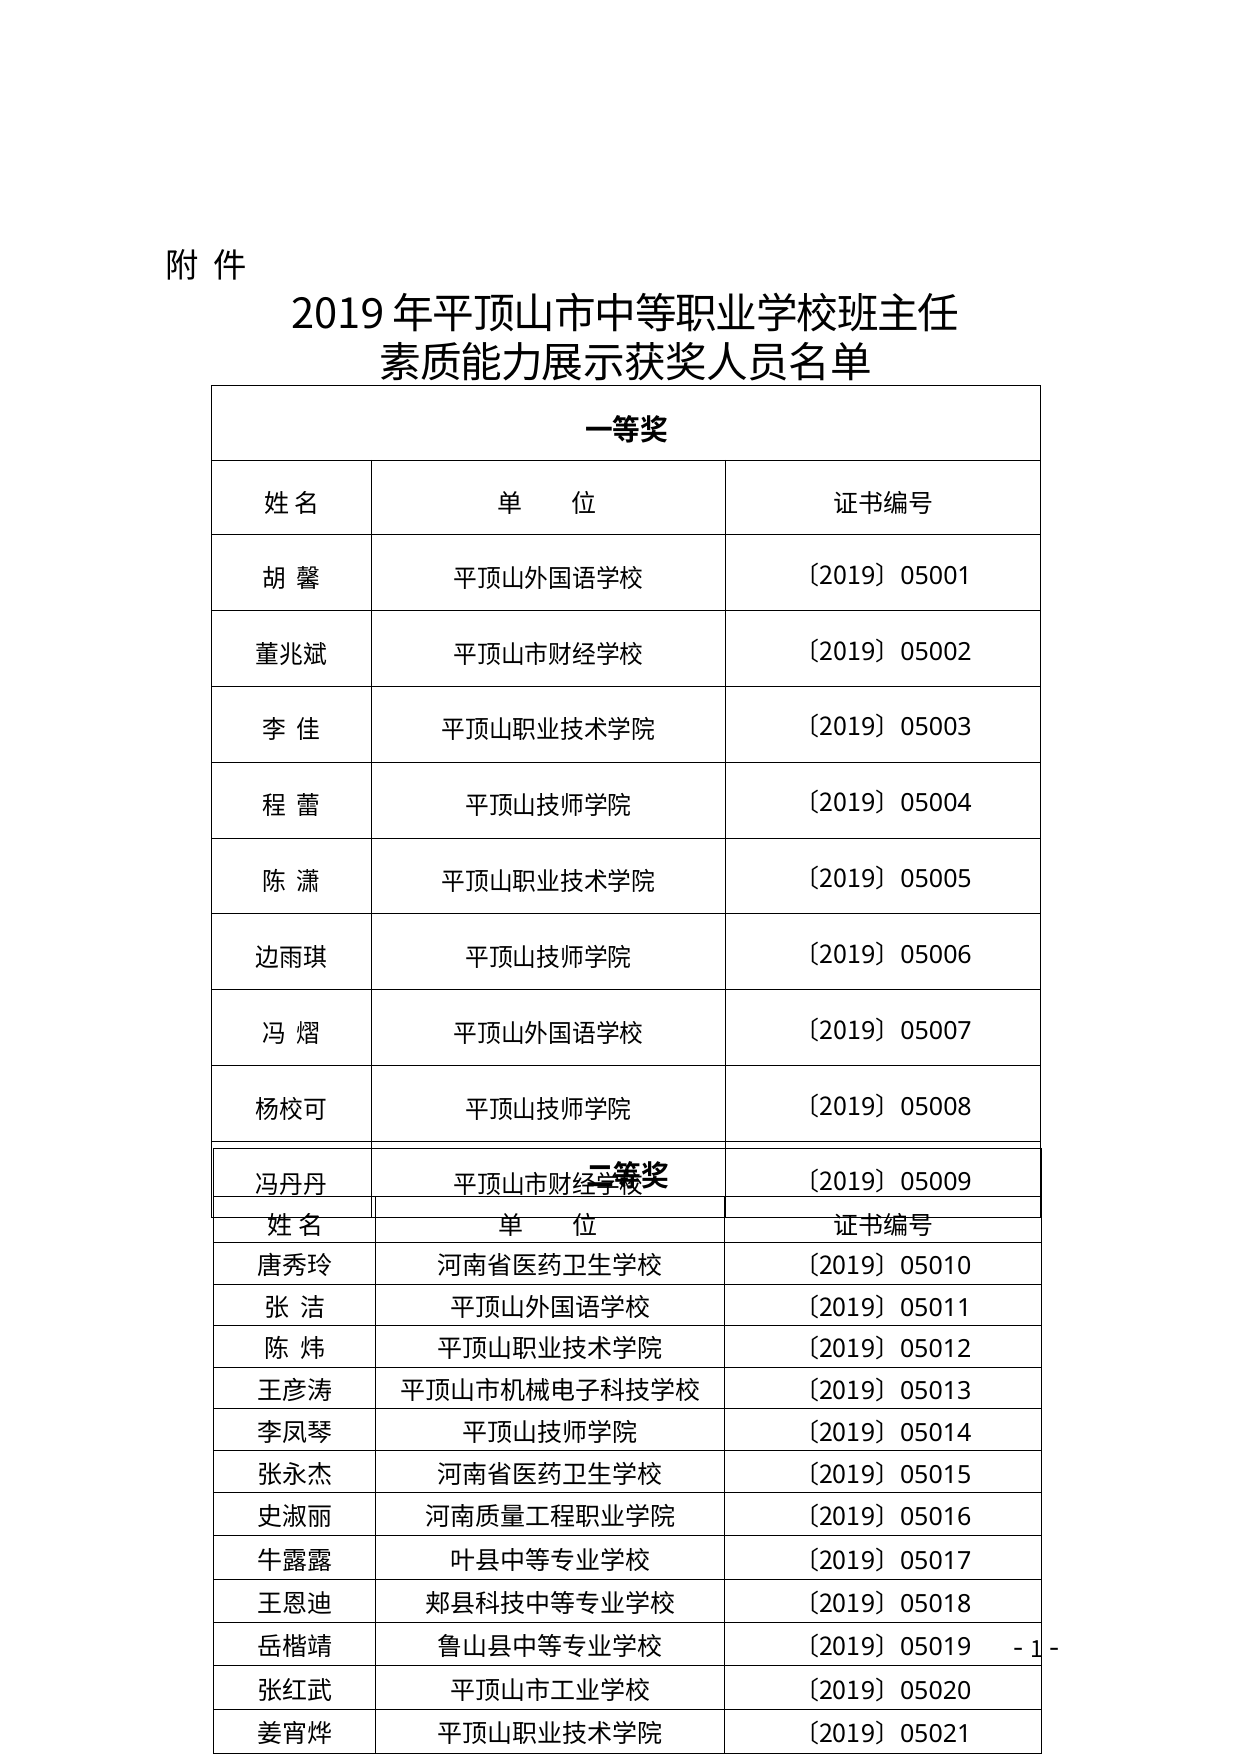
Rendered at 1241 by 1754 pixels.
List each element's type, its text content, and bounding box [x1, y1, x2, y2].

table_cell 张 洁 [214, 1285, 375, 1325]
table_cell 〔2019〕05021 [725, 1710, 1041, 1753]
table_cell 边雨琪 [212, 914, 371, 989]
table_cell 〔2019〕05005 [726, 839, 1040, 913]
table_cell 〔2019〕05003 [726, 687, 1040, 762]
table_cell 平顶山职业技术学院 [376, 1326, 724, 1367]
table_cell 平顶山技师学院 [376, 1409, 724, 1450]
table_cell 〔2019〕05018 [725, 1580, 1041, 1622]
table_cell 胡 馨 [212, 535, 371, 610]
table_cell 〔2019〕05013 [725, 1368, 1041, 1408]
table_cell 姓 名 [214, 1197, 375, 1242]
table_cell 姜宵烨 [214, 1710, 375, 1753]
table_cell 董兆斌 [212, 611, 371, 686]
table_cell 冯丹丹 [212, 1142, 371, 1217]
table_cell 〔2019〕05006 [726, 914, 1040, 989]
table_cell 单 位 [372, 461, 725, 534]
table_cell 〔2019〕05019 [725, 1623, 1041, 1665]
text 附 件 [165, 239, 1087, 287]
table_cell 〔2019〕05011 [725, 1285, 1041, 1325]
table_cell 平顶山市财经学校 [372, 611, 725, 686]
table_header 二等奖 [214, 1149, 1041, 1196]
text 素质能力展示获奖人员名单 [207, 348, 1045, 385]
table_cell 姓 名 [212, 461, 371, 534]
table_cell 平顶山外国语学校 [372, 535, 725, 610]
table_cell 鲁山县中等专业学校 [376, 1623, 724, 1665]
table_cell 〔2019〕05015 [725, 1451, 1041, 1492]
text 2019年平顶山市中等职业学校班主任 [207, 299, 1045, 336]
table_cell 〔2019〕05004 [726, 763, 1040, 837]
table_cell 岳楷靖 [214, 1623, 375, 1665]
table_cell 张红武 [214, 1666, 375, 1709]
table_cell 李凤琴 [214, 1409, 375, 1450]
table_cell 〔2019〕05002 [726, 611, 1040, 686]
table_cell 程 蕾 [212, 763, 371, 837]
table_cell 陈 潇 [212, 839, 371, 913]
table_cell 张永杰 [214, 1451, 375, 1492]
table_cell 〔2019〕05010 [725, 1243, 1041, 1283]
table_cell 河南省医药卫生学校 [376, 1451, 724, 1492]
table_cell 〔2019〕05016 [725, 1493, 1041, 1535]
table_cell 证书编号 [726, 461, 1040, 534]
table_cell 叶县中等专业学校 [376, 1536, 724, 1579]
table_cell 平顶山市机械电子科技学校 [376, 1368, 724, 1408]
table_cell 冯 熠 [212, 990, 371, 1065]
table_cell 陈 炜 [214, 1326, 375, 1367]
table_cell 〔2019〕05001 [726, 535, 1040, 610]
table_cell 平顶山技师学院 [372, 914, 725, 989]
table_cell 〔2019〕05012 [725, 1326, 1041, 1367]
table_cell 平顶山职业技术学院 [372, 839, 725, 913]
table_cell 史淑丽 [214, 1493, 375, 1535]
table_header 一等奖 [212, 386, 1040, 460]
table_cell 平顶山技师学院 [372, 1066, 725, 1141]
table_cell 平顶山技师学院 [372, 763, 725, 837]
table_cell 王恩迪 [214, 1580, 375, 1622]
table_cell 〔2019〕05007 [726, 990, 1040, 1065]
table_cell 〔2019〕05014 [725, 1409, 1041, 1450]
table_cell 证书编号 [725, 1197, 1041, 1242]
table_cell 〔2019〕05020 [725, 1666, 1041, 1709]
table_cell 河南质量工程职业学院 [376, 1493, 724, 1535]
table_cell 〔2019〕05008 [726, 1066, 1040, 1141]
table_cell 牛露露 [214, 1536, 375, 1579]
table_cell 平顶山外国语学校 [376, 1285, 724, 1325]
table_cell 平顶山外国语学校 [372, 990, 725, 1065]
table_cell 单 位 [376, 1197, 724, 1242]
table_cell 王彦涛 [214, 1368, 375, 1408]
table_cell 〔2019〕05017 [725, 1536, 1041, 1579]
table_cell 河南省医药卫生学校 [376, 1243, 724, 1283]
table_cell 唐秀玲 [214, 1243, 375, 1283]
table_cell 平顶山市工业学校 [376, 1666, 724, 1709]
table_cell 平顶山职业技术学院 [372, 687, 725, 762]
table_cell 杨校可 [212, 1066, 371, 1141]
table_cell 郏县科技中等专业学校 [376, 1580, 724, 1622]
table_cell 李 佳 [212, 687, 371, 762]
table_cell 平顶山职业技术学院 [376, 1710, 724, 1753]
